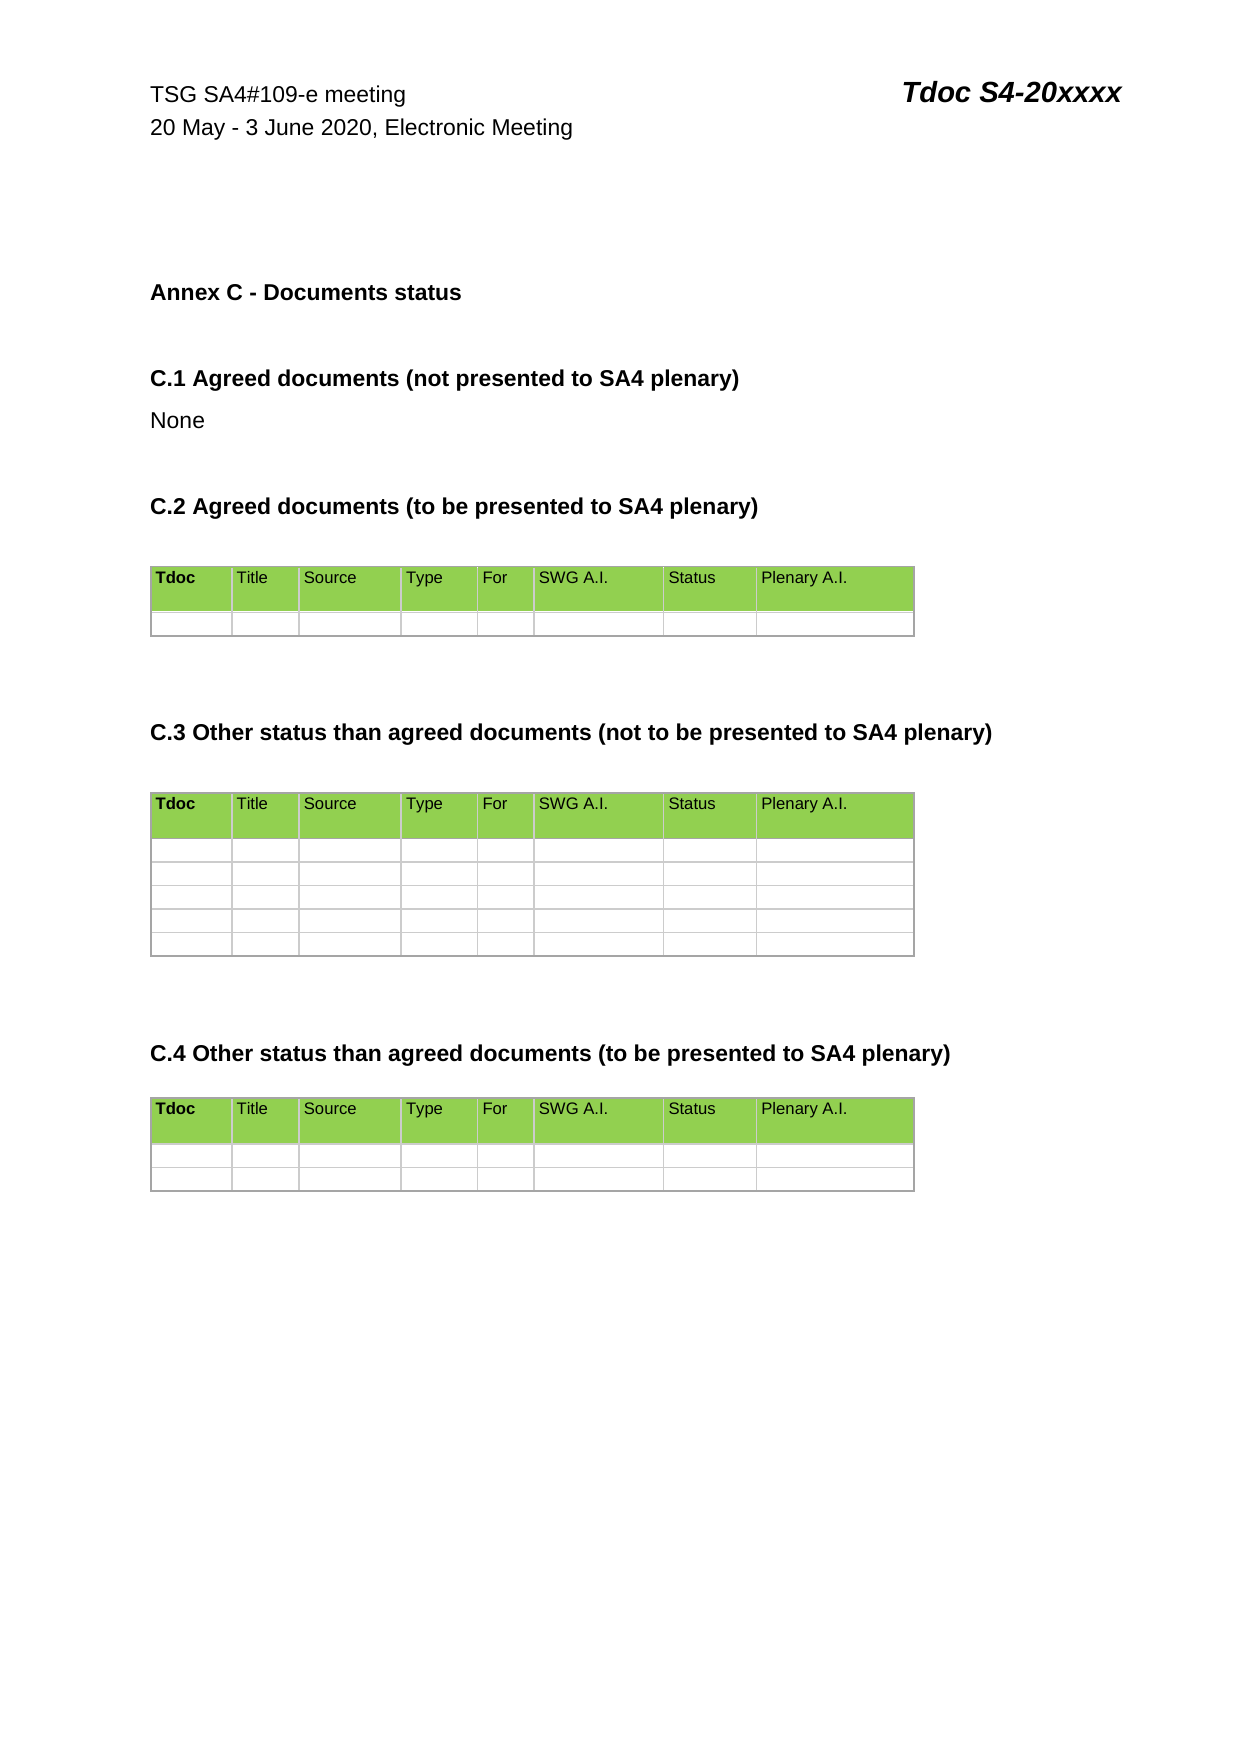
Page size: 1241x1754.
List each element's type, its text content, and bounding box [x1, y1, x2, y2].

table_cell [478, 1145, 533, 1166]
table_cell [478, 886, 533, 908]
table_header SWG A.I. [535, 567, 663, 611]
table_header Plenary A.I. [757, 1099, 913, 1143]
table_cell [152, 933, 231, 955]
table_cell [757, 910, 913, 932]
table_cell [535, 1168, 663, 1190]
table_cell [152, 886, 231, 908]
table_header Status [664, 567, 756, 611]
table_cell [300, 1145, 400, 1166]
table_header For [478, 567, 534, 611]
table_cell [402, 839, 477, 861]
table_cell [152, 613, 231, 635]
table_cell [664, 910, 756, 932]
table_cell [233, 886, 298, 908]
table_header Title [233, 567, 299, 611]
table_header For [478, 1099, 533, 1143]
text C.4 Other status than agreed documents (to be presented to SA4 plenary) [150, 1039, 1090, 1066]
table_cell [300, 910, 400, 932]
table_cell [233, 1168, 298, 1190]
table_cell [535, 863, 663, 885]
table_cell [664, 613, 756, 635]
table_cell [152, 1145, 231, 1166]
table_header Title [233, 794, 298, 838]
table_header Title [233, 1099, 298, 1143]
table_header Status [664, 1099, 756, 1143]
table_cell [402, 1168, 477, 1190]
table_cell [152, 839, 231, 861]
table_cell [478, 910, 533, 932]
text C.2 Agreed documents (to be presented to SA4 plenary) [150, 493, 1090, 519]
table_cell [233, 933, 298, 955]
table_cell [757, 613, 913, 635]
table_cell [233, 1145, 298, 1166]
table_cell [402, 863, 477, 885]
text C.3 Other status than agreed documents (not to be presented to SA4 plenary) [150, 719, 1090, 746]
table_header Type [402, 794, 477, 838]
table_header Source [300, 794, 400, 838]
table_cell [757, 1145, 913, 1166]
table_cell [402, 910, 477, 932]
table_cell [300, 839, 400, 861]
table_cell [478, 863, 533, 885]
table_cell [664, 1145, 756, 1166]
table_cell [757, 1168, 913, 1190]
table_cell [402, 886, 477, 908]
table_cell [664, 839, 756, 861]
table_header Source [300, 567, 401, 611]
table_cell [152, 863, 231, 885]
table_cell [535, 933, 663, 955]
table_cell [757, 933, 913, 955]
table_header SWG A.I. [535, 1099, 663, 1143]
text C.1 Agreed documents (not presented to SA4 plenary) [150, 365, 1090, 391]
table_cell [300, 886, 400, 908]
table_cell [402, 613, 477, 635]
table_cell [233, 863, 298, 885]
text Annex C - Documents status [150, 279, 1090, 306]
table_cell [300, 613, 400, 635]
table_header Source [300, 1099, 400, 1143]
table_cell [478, 933, 533, 955]
table_cell [535, 886, 663, 908]
table_cell [757, 886, 913, 908]
table_cell [478, 1168, 533, 1190]
table_cell [757, 839, 913, 861]
table_header Tdoc [152, 1099, 231, 1143]
table_cell [664, 1168, 756, 1190]
table_cell [300, 863, 400, 885]
table_cell [535, 910, 663, 932]
table_header Status [664, 794, 756, 838]
table_cell [402, 933, 477, 955]
table_cell [152, 1168, 231, 1190]
table_cell [535, 613, 663, 635]
table_header Plenary A.I. [757, 794, 913, 838]
table_cell [535, 839, 663, 861]
table_cell [478, 839, 533, 861]
table_header For [478, 794, 533, 838]
table_cell [300, 933, 400, 955]
table_cell [233, 910, 298, 932]
table_header Type [402, 1099, 477, 1143]
table_cell [402, 1145, 477, 1166]
table_cell [233, 613, 298, 635]
table_cell [535, 1145, 663, 1166]
table_header Plenary A.I. [757, 567, 913, 611]
table_cell [757, 863, 913, 885]
table_cell [664, 863, 756, 885]
table_header Type [402, 567, 477, 611]
table_cell [233, 839, 298, 861]
table_cell [664, 933, 756, 955]
table_header Tdoc [152, 567, 232, 611]
table_cell [152, 910, 231, 932]
table_cell [300, 1168, 400, 1190]
table_cell [478, 613, 533, 635]
table_header Tdoc [152, 794, 231, 838]
table_header SWG A.I. [535, 794, 663, 838]
text None [150, 407, 1090, 434]
table_cell [664, 886, 756, 908]
